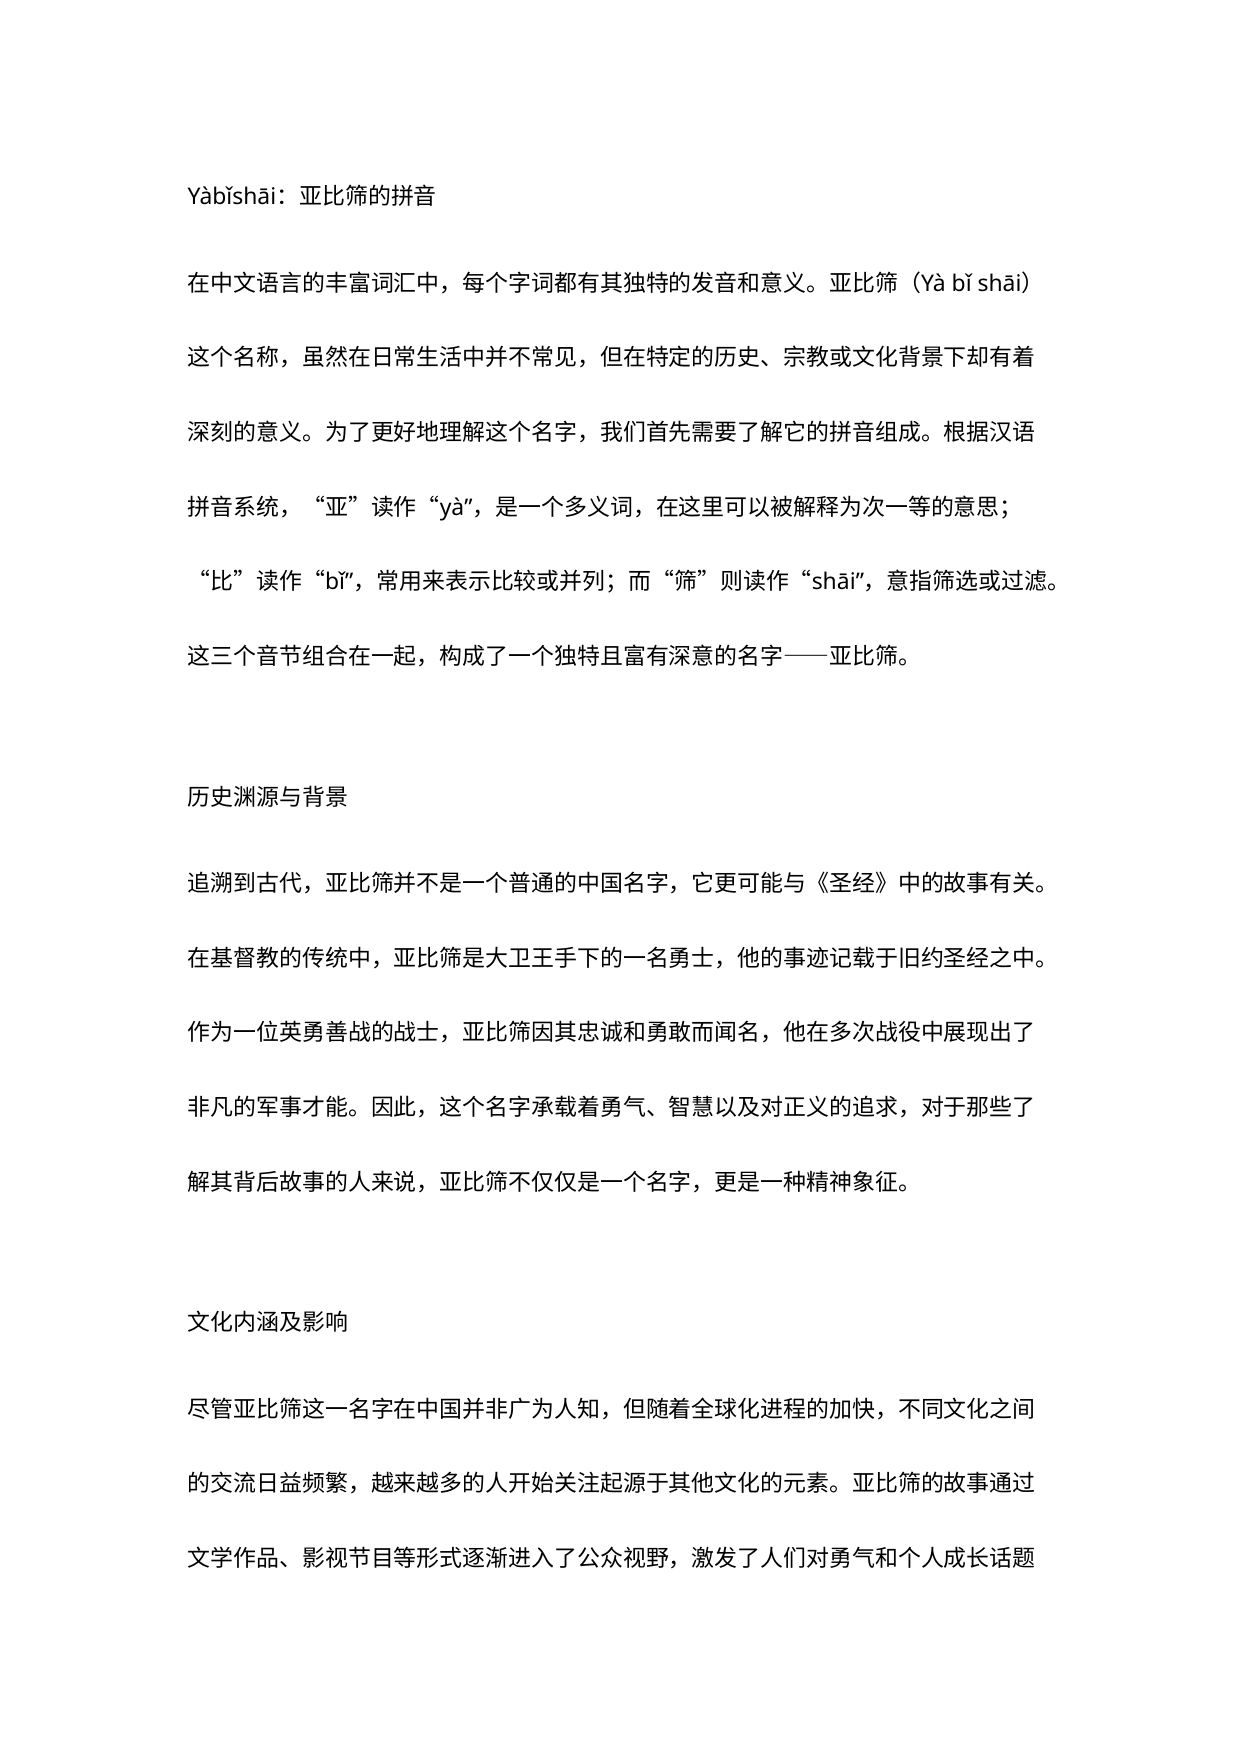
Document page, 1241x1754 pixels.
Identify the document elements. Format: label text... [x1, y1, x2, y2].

text 文化内涵及影响 [187, 1288, 1053, 1353]
text 历史渊源与背景 [187, 762, 1053, 827]
text 追溯到古代，亚比筛并不是一个普通的中国名字，它更可能与《圣经》中的故事有关。在基督教的传统中，亚比筛是大卫王手下的一名勇士，他的事迹记载于旧约圣经之中。作为一位英勇善战的战士，亚比筛因其忠诚和勇敢而闻名，他在多次战役中展现出了非凡的军事才能。因此，这个名字承载着勇气、智慧以及对正义的追求，对于那些了解其背后故事的人来说，亚比筛不仅仅是一个名字，更是一种精神象征。 [187, 849, 1053, 1213]
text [187, 1375, 1053, 1589]
text 在中文语言的丰富词汇中，每个字词都有其独特的发音和意义。亚比筛（Yà bǐ shāi）这个名称，虽然在日常生活中并不常见，但在特定的历史、宗教或文化背景下却有着深刻的意义。为了更好地理解这个名字，我们首先需要了解它的拼音组成。根据汉语拼音系统，“亚”读作“yà”，是一个多义词，在这里可以被解释为次一等的意思；“比”读作“bǐ”，常用来表示比较或并列；而“筛”则读作“shāi”，意指筛选或过滤。这三个音节组合在一起，构成了一个独特且富有深意的名字——亚比筛。 [187, 249, 1053, 687]
text Yàbǐshāi：亚比筛的拼音 [187, 162, 1053, 227]
